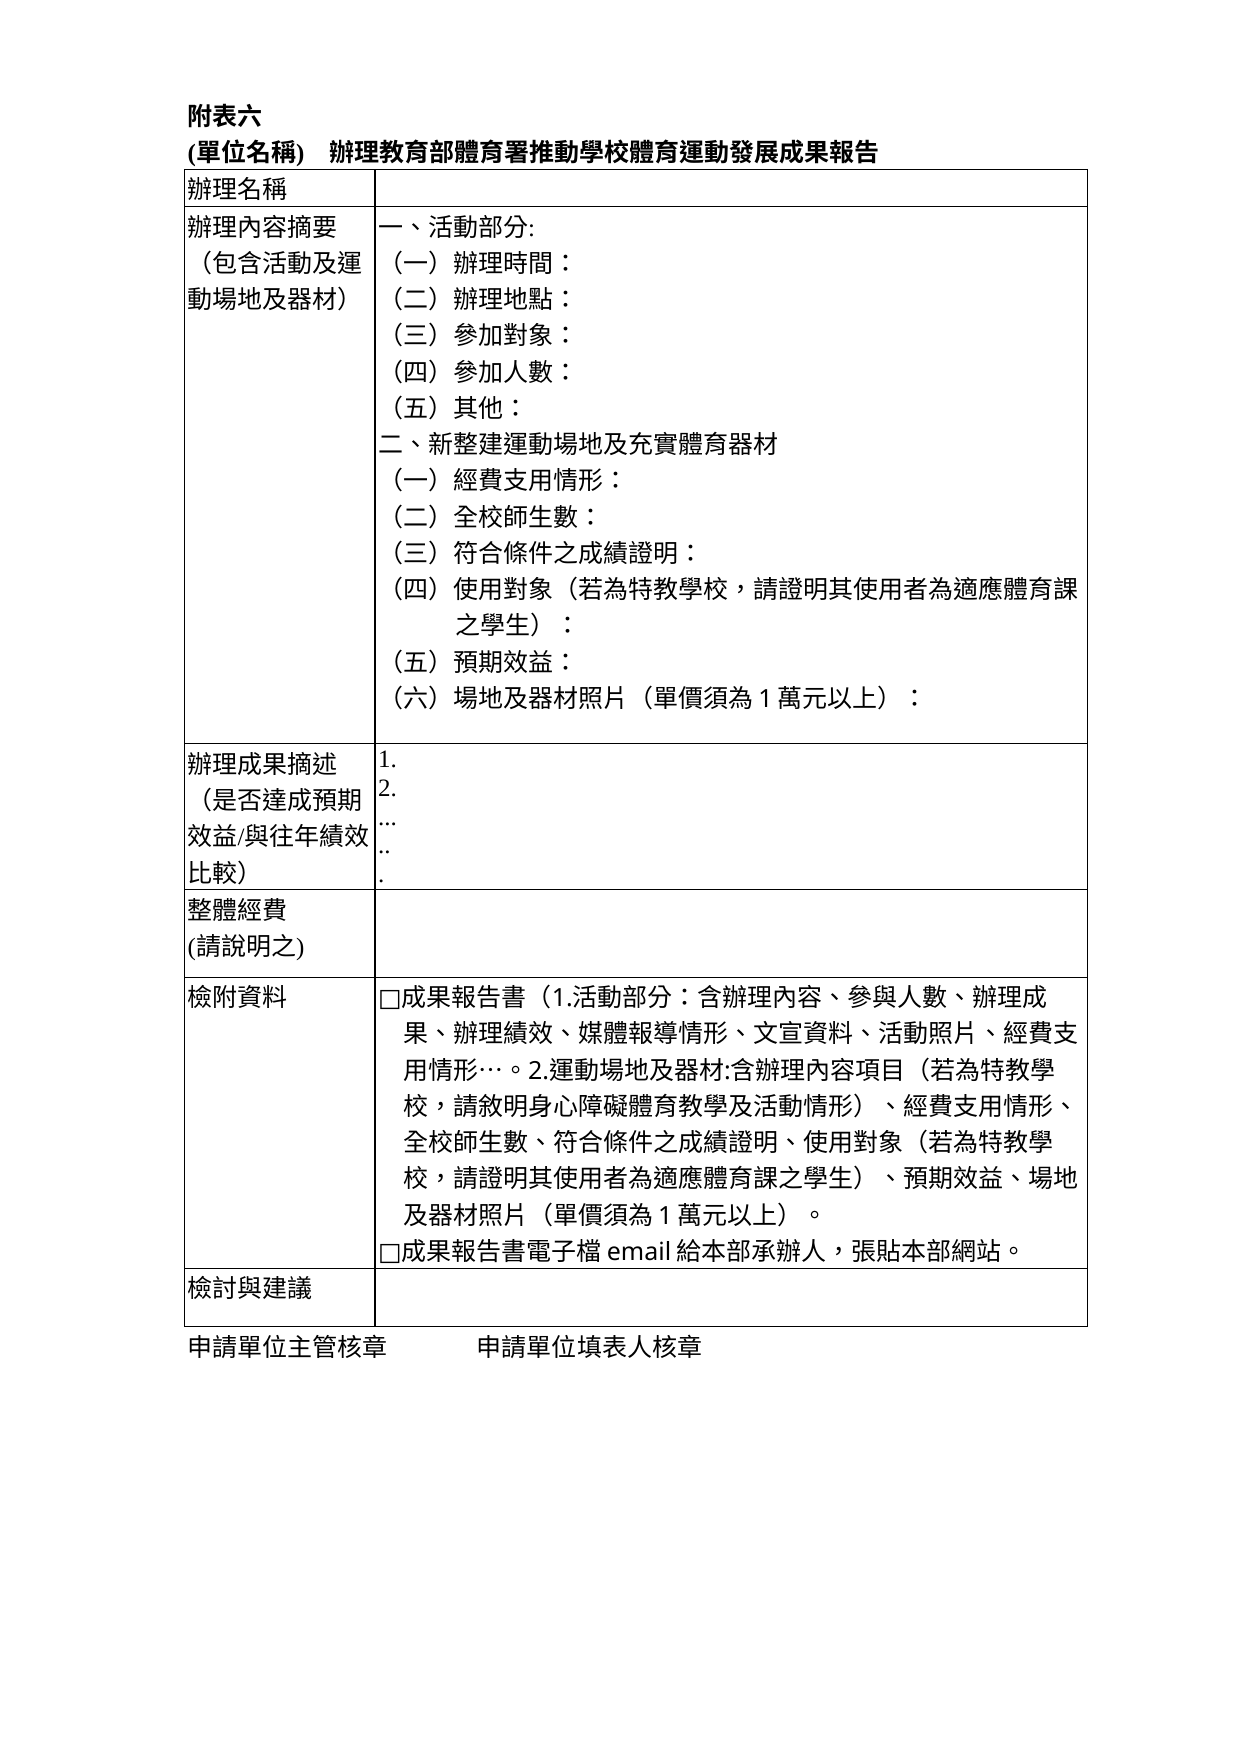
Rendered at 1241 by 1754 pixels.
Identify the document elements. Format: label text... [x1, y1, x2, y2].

text 附表六 [187, 96, 1053, 132]
table_cell 1. 2. ... .. . [376, 744, 1087, 889]
table_cell 辦理內容摘要（包含活動及運動場地及器材） [185, 207, 374, 743]
table_cell 檢附資料 [185, 978, 374, 1268]
text (單位名稱) 辦理教育部體育署推動學校體育運動發展成果報告 [187, 132, 1053, 169]
table_cell □成果報告書（1.活動部分：含辦理內容、參與人數、辦理成果、辦理績效、媒體報導情形、文宣資料、活動照片、經費支用情形…。2.運動場地及器材:含辦理內容項目（若為特教學校，請敘明身心障礙體育教學及活動情形）、經費支用情形、全校師生數、符合條件之成績證明、使用對象（若為特教學校，請證明其使用者為適應體育課之學生）、預期效益、場地及器材照片（單價須為1萬元以上）。 □成果報告書電子檔email給本部承辦人，張貼本部網站。 [376, 978, 1087, 1268]
table_cell 檢討與建議 [185, 1269, 374, 1326]
table_cell 整體經費 (請說明之) [185, 890, 374, 977]
table_cell 辦理成果摘述 （是否達成預期效益/與往年績效比較） [185, 744, 374, 889]
table_header [376, 170, 1087, 206]
table_header 辦理名稱 [185, 170, 374, 206]
table_cell [376, 1269, 1087, 1326]
text 申請單位主管核章 申請單位填表人核章 [187, 1327, 1053, 1363]
table_cell 一、活動部分: （一）辦理時間： （二）辦理地點： （三）參加對象： （四）參加人數： （五）其他： 二、新整建運動場地及充實體育器材 （一）經費支用情形： （二）全校師生數： （三）符合條件之成績證明： （四）使用對象（若為特教學校，請證明其使用者為適應體育課之學生）： （五）預期效益： （六）場地及器材照片（單價須為1萬元以上）： [376, 207, 1087, 743]
table_cell [376, 890, 1087, 977]
